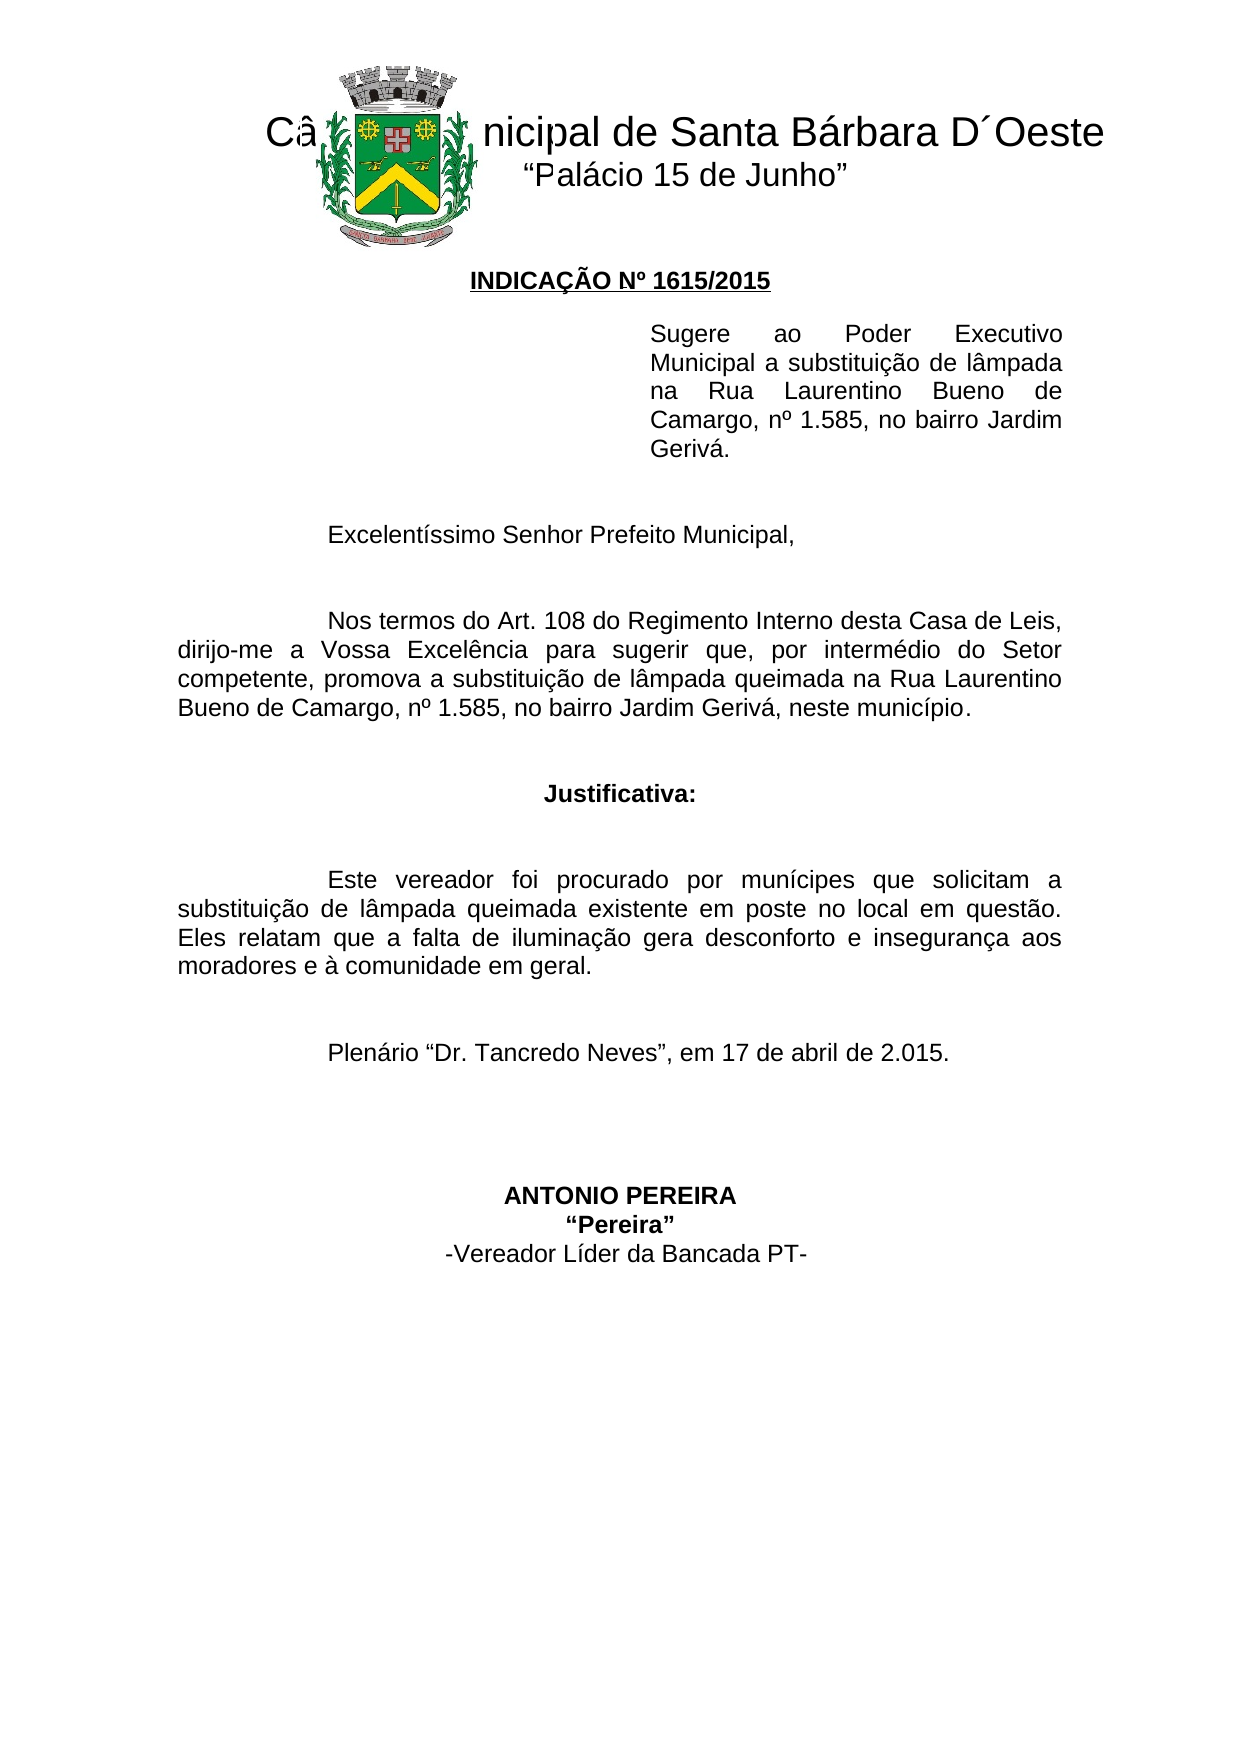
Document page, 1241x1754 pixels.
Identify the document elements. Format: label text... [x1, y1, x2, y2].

text Plenário “Dr. Tancredo Neves”, em 17 de abril de 2.015. [177, 1037, 1063, 1066]
text Nos termos do Art. 108 do Regimento Interno desta Casa de Leis, dirijo-me a Vossa Excelência para sugerir que, por intermédio do Setor competente, promova a substituição de lâmpada queimada na Rua Laurentino Bueno de Camargo, nº 1.585, no bairro Jardim Gerivá, neste município. [177, 606, 1063, 721]
text Justificativa: [177, 779, 1063, 807]
text Sugere ao Poder Executivo Municipal a substituição de lâmpada na Rua Laurentino Bueno de Camargo, nº 1.585, no bairro Jardim Gerivá. [650, 319, 1063, 462]
text Este vereador foi procurado por munícipes que solicitam a substituição de lâmpada queimada existente em poste no local em questão. Eles relatam que a falta de iluminação gera desconforto e insegurança aos moradores e à comunidade em geral. [177, 865, 1063, 980]
title INDICAÇÃO Nº 1615/2015 [177, 266, 1063, 294]
text Excelentíssimo Senhor Prefeito Municipal, [177, 520, 1063, 549]
text -Vereador Líder da Bancada PT- [177, 1239, 1063, 1267]
text “Pereira” [177, 1210, 1063, 1239]
picture [315, 66, 485, 254]
text ANTONIO PEREIRA [177, 1181, 1063, 1210]
